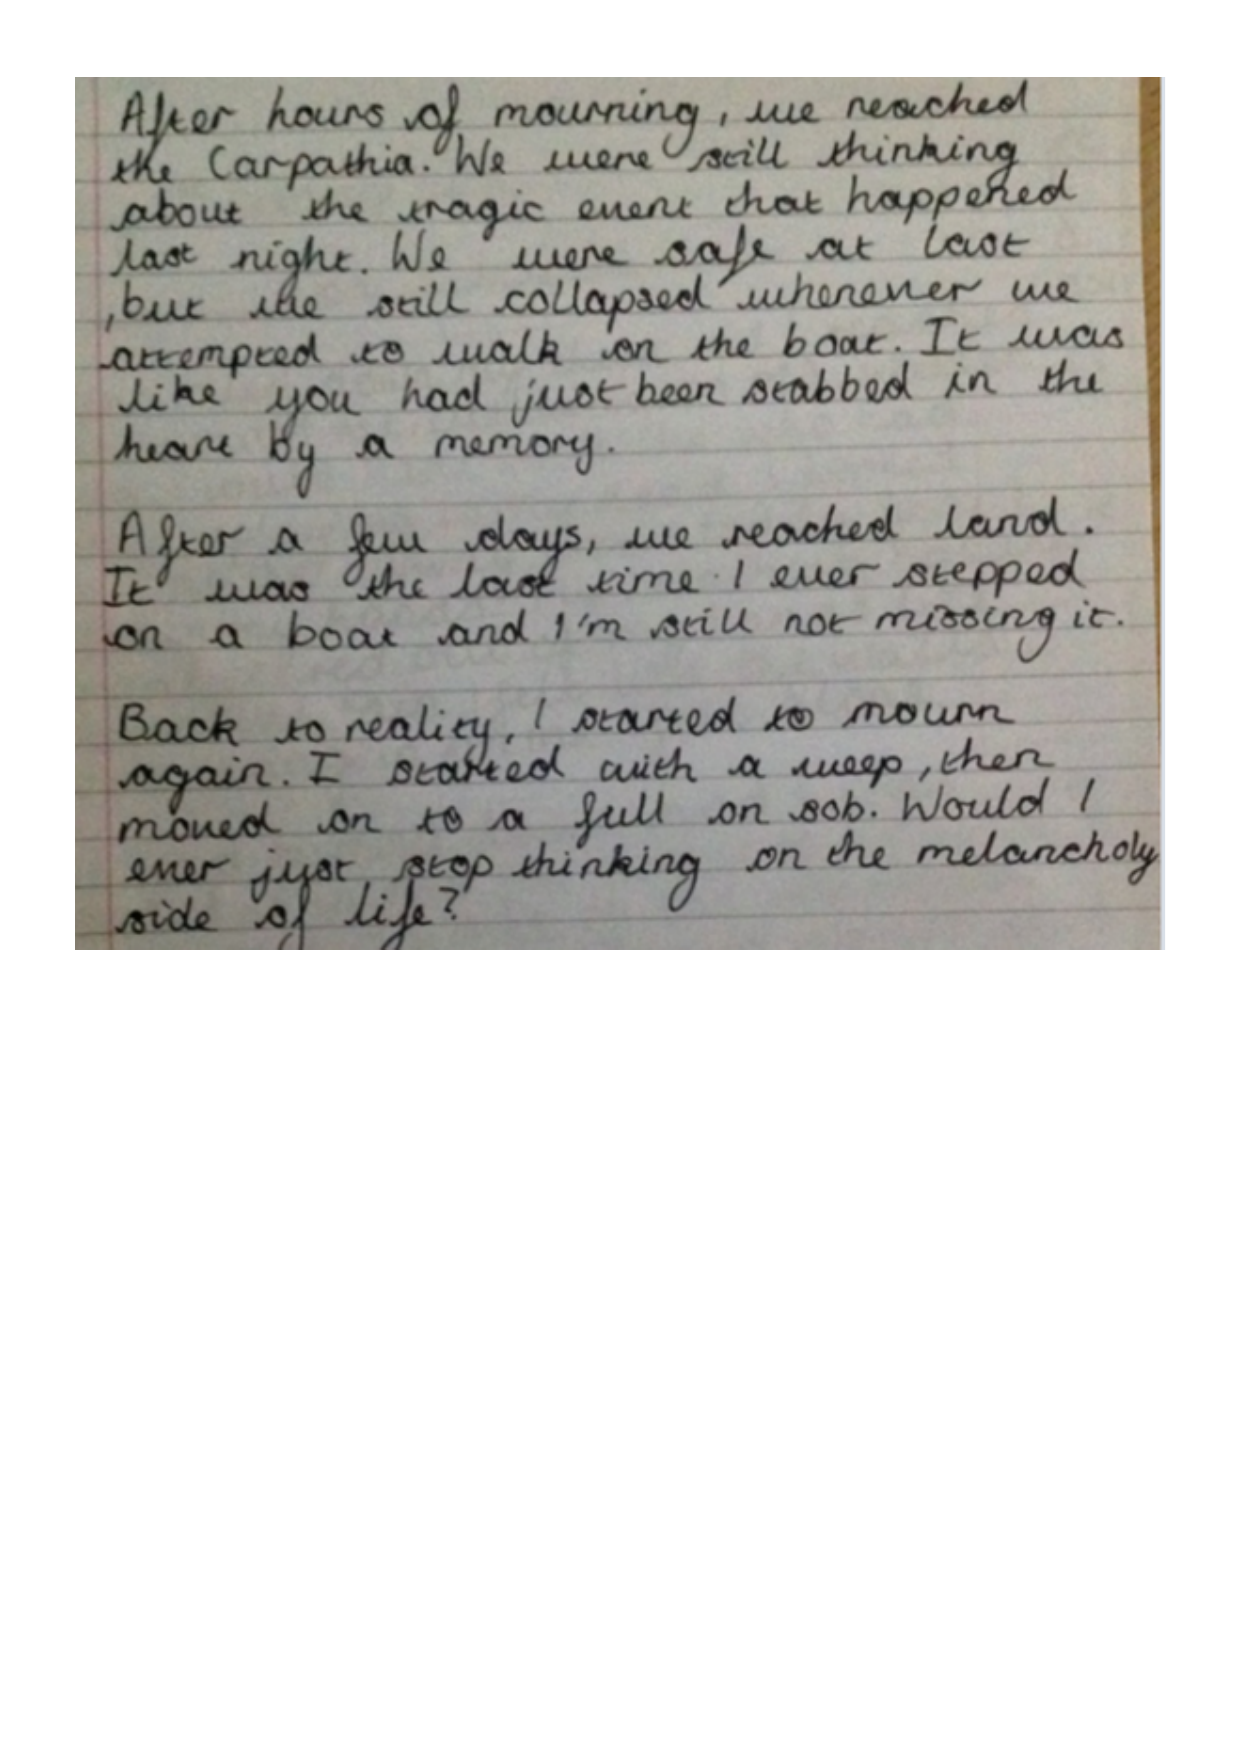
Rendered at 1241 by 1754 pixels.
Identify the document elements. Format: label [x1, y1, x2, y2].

picture [75, 77, 1166, 950]
